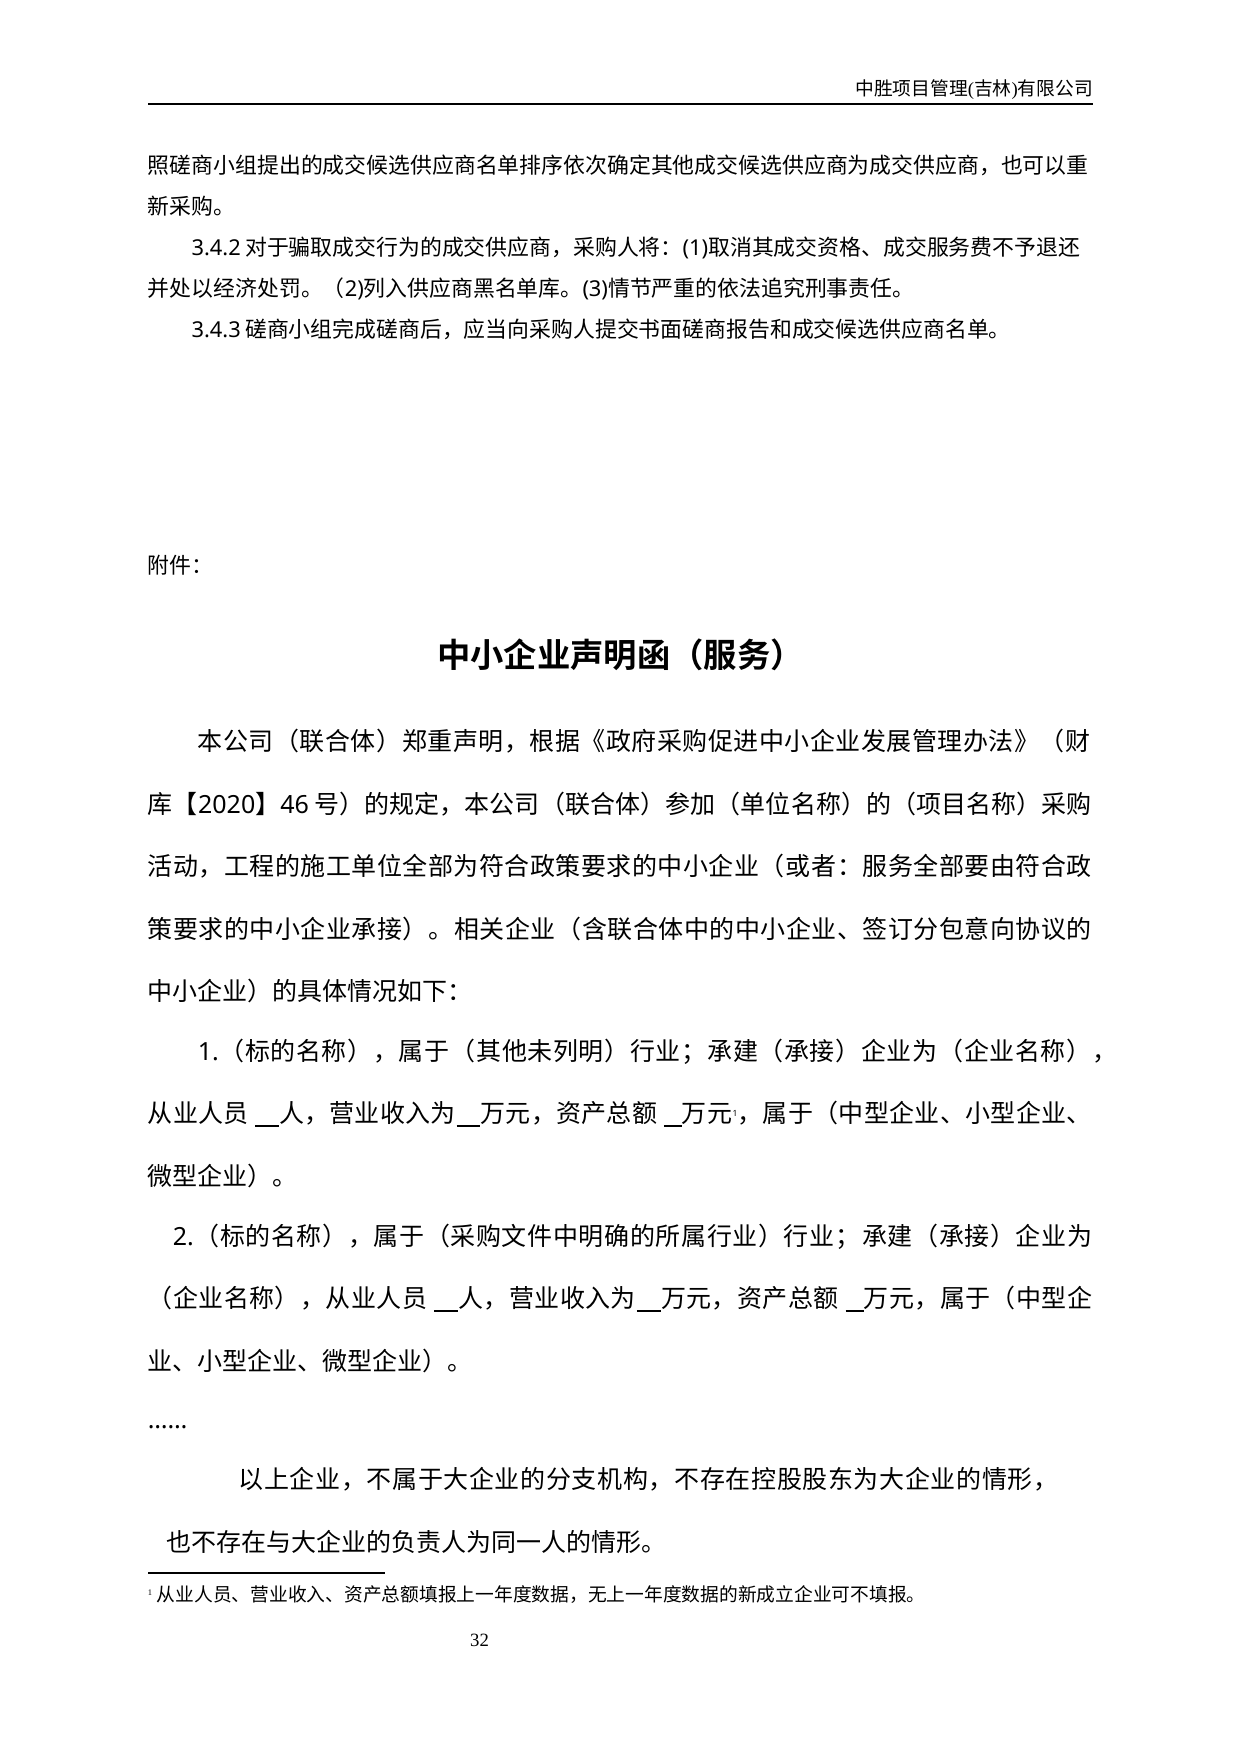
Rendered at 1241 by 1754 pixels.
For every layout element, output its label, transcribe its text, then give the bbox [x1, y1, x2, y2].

text 以上企业，不属于大企业的分支机构，不存在控股股东为大企业的情形，也不存在与大企业的负责人为同一人的情形。 [167, 1457, 1058, 1561]
list 1.（标的名称），属于（其他未列明）行业；承建（承接）企业为（企业名称），从业人员 人，营业收入为 万元，资产总额 万元，属于（中型企业、小型企业、微型企业）。 [148, 1029, 1093, 1195]
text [148, 148, 1093, 220]
text 3.4.3磋商小组完成磋商后，应当向采购人提交书面磋商报告和成交候选供应商名单。 [148, 312, 1093, 344]
list …… [148, 1398, 1093, 1440]
text 3.4.2对于骗取成交行为的成交供应商，采购人将：(1)取消其成交资格、成交服务费不予退还并处以经济处罚。（2)列入供应商黑名单库。(3)情节严重的依法追究刑事责任。 [148, 230, 1093, 303]
list 2.（标的名称），属于（采购文件中明确的所属行业）行业；承建（承接）企业为（企业名称），从业人员 人，营业收入为 万元，资产总额 万元，属于（中型企业、小型企业、微型企业）。 [148, 1213, 1093, 1380]
text 中小企业声明函（服务） [148, 612, 1093, 695]
text 附件： [148, 543, 1093, 585]
text 本公司（联合体）郑重声明，根据《政府采购促进中小企业发展管理办法》（财库【2020】46号）的规定，本公司（联合体）参加（单位名称）的（项目名称）采购活动，工程的施工单位全部为符合政策要求的中小企业（或者：服务全部要由符合政策要求的中小企业承接）。相关企业（含联合体中的中小企业、签订分包意向协议的中小企业）的具体情况如下： [148, 719, 1093, 1011]
